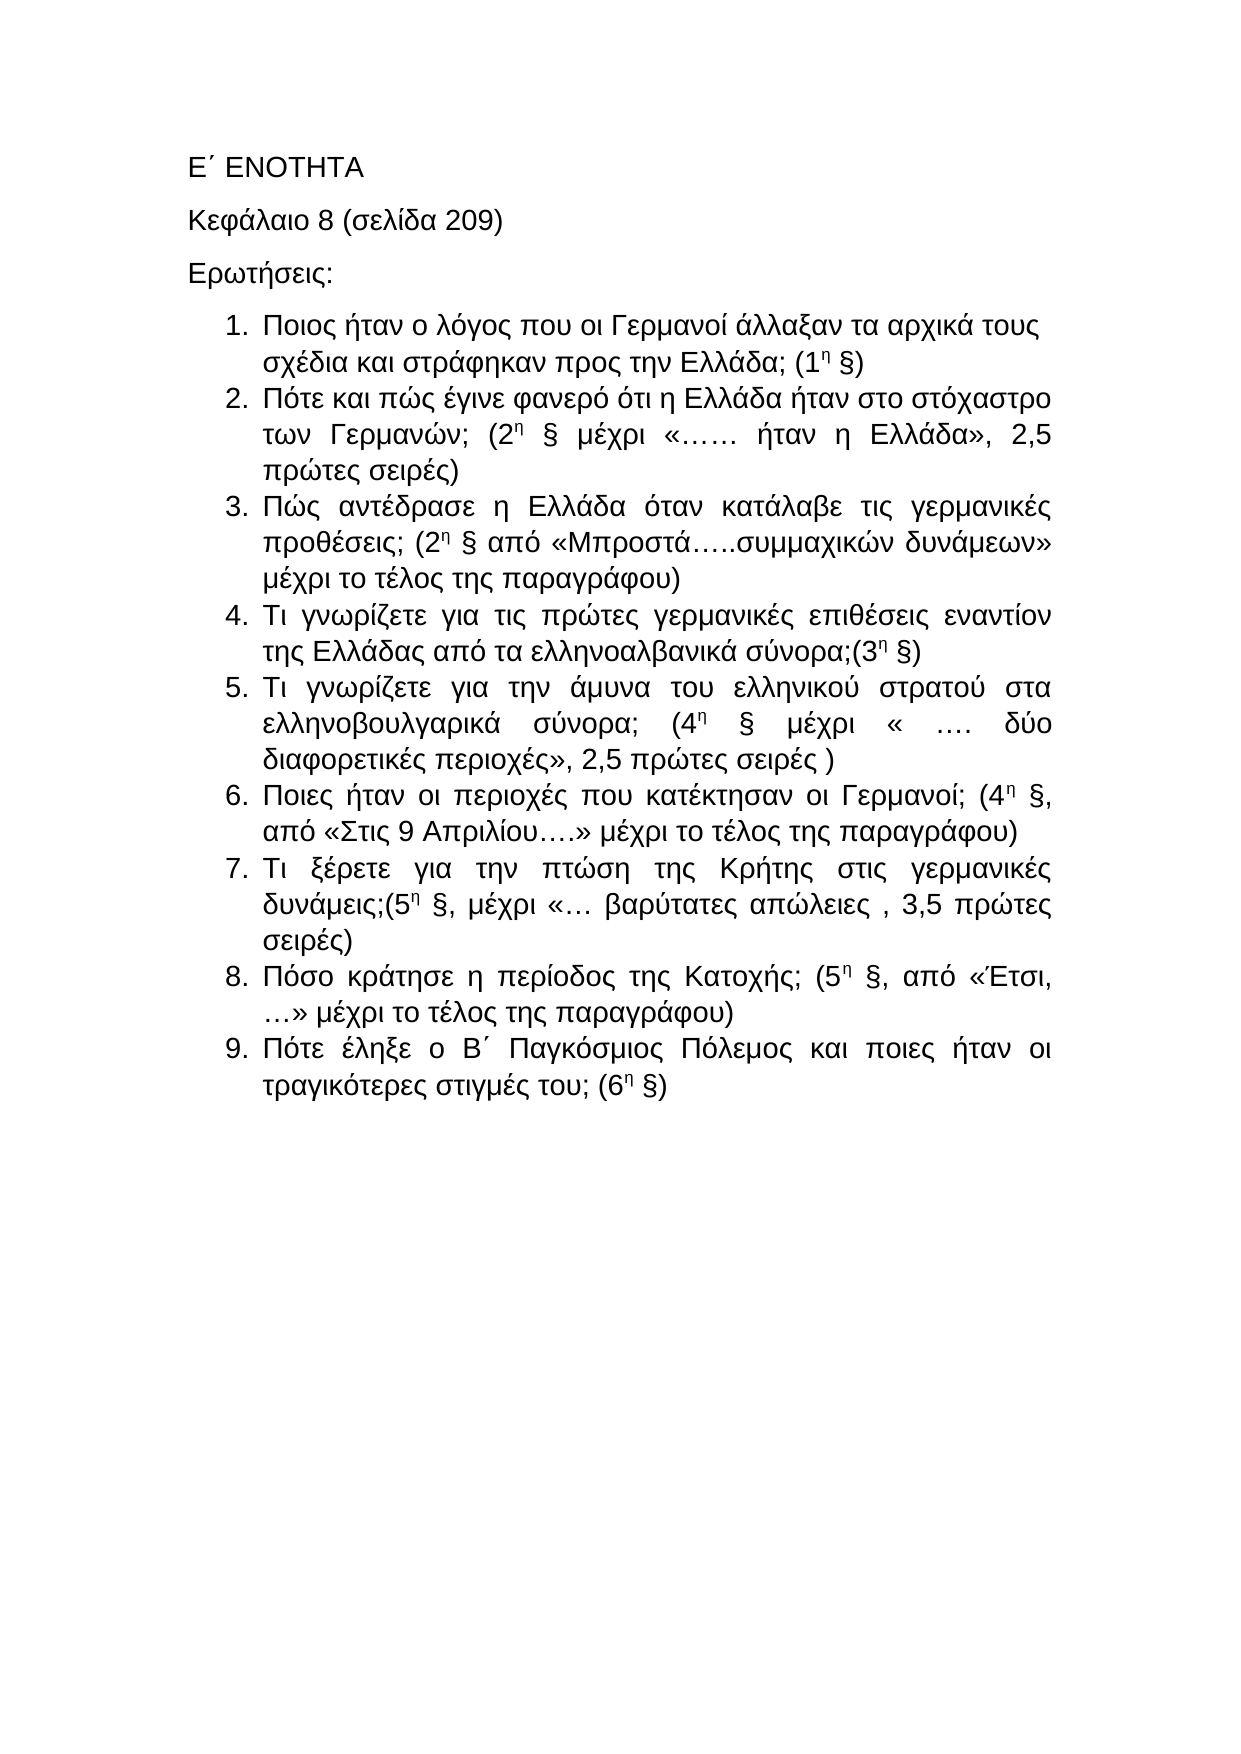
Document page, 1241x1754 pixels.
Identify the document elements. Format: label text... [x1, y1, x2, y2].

list Τι γνωρίζετε για την άμυνα του ελληνικού στρατού στα ελληνοβουλγαρικά σύνορα; (4η § μέχρι « …. δύο διαφορετικές περιοχές», 2,5 πρώτες σειρές ) [225, 670, 1053, 776]
list Ποιος ήταν ο λόγος που οι Γερμανοί άλλαξαν τα αρχικά τους σχέδια και στράφηκαν προς την Ελλάδα; (1η §) [225, 308, 1053, 378]
text Κεφάλαιο 8 (σελίδα 209) [187, 203, 1053, 236]
list Πότε και πώς έγινε φανερό ότι η Ελλάδα ήταν στο στόχαστρο των Γερμανών; (2η § μέχρι «…… ήταν η Ελλάδα», 2,5 πρώτες σειρές) [225, 381, 1053, 487]
list Ποιες ήταν οι περιοχές που κατέκτησαν οι Γερμανοί; (4η §, από «Στις 9 Απριλίου….» μέχρι το τέλος της παραγράφου) [225, 778, 1053, 848]
text Ερωτήσεις: [187, 256, 1053, 289]
list Πώς αντέδρασε η Ελλάδα όταν κατάλαβε τις γερμανικές προθέσεις; (2η § από «Μπροστά…..συμμαχικών δυνάμεων» μέχρι το τέλος της παραγράφου) [225, 489, 1053, 595]
text Ε΄ ΕΝΟΤΗΤΑ [187, 150, 1053, 183]
list Πόσο κράτησε η περίοδος της Κατοχής; (5η §, από «Έτσι, …» μέχρι το τέλος της παραγράφου) [225, 959, 1053, 1029]
list Πότε έληξε ο Β΄ Παγκόσμιος Πόλεμος και ποιες ήταν οι τραγικότερες στιγμές του; (6η §) [225, 1031, 1053, 1101]
list Τι γνωρίζετε για τις πρώτες γερμανικές επιθέσεις εναντίον της Ελλάδας από τα ελληνοαλβανικά σύνορα;(3η §) [225, 598, 1053, 667]
list Τι ξέρετε για την πτώση της Κρήτης στις γερμανικές δυνάμεις;(5η §, μέχρι «… βαρύτατες απώλειες , 3,5 πρώτες σειρές) [225, 851, 1053, 956]
